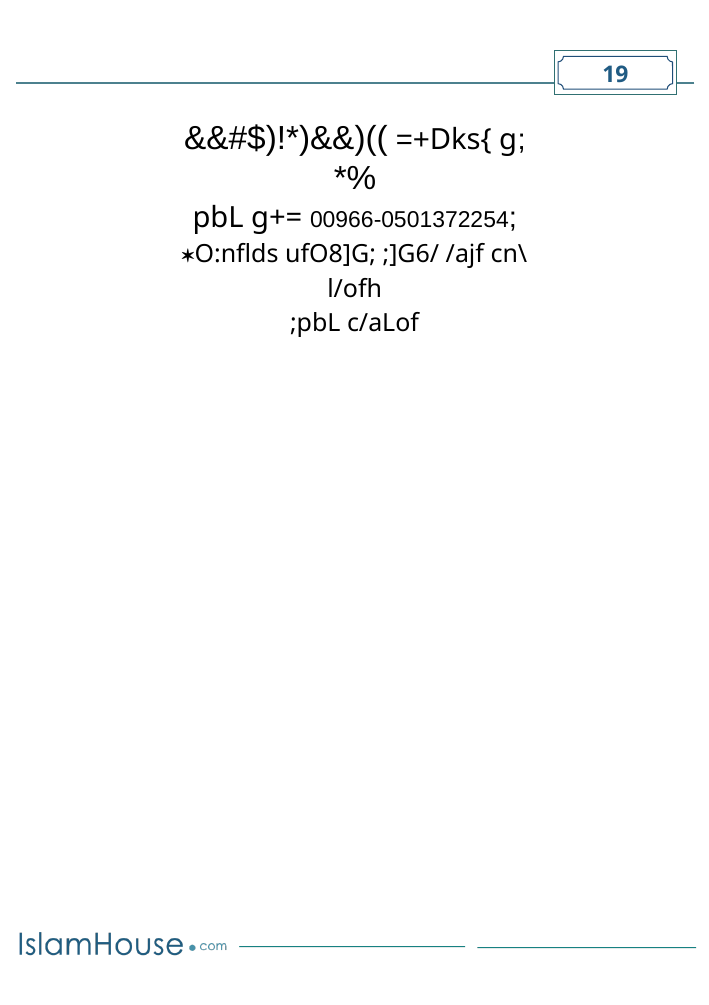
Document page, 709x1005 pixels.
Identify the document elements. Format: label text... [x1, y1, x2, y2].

text ;Dks{ g+= ))(&&(*!($#&&%* [177, 118, 532, 196]
picture [12, 928, 466, 961]
text ;pbL g+= 00966-0501372254 [177, 196, 532, 236]
text O:nflds ufO8]G; ;]G6/ /ajf cn\ l/ofh [177, 236, 532, 304]
text ;pbL c/aLof [118, 304, 591, 338]
picture [471, 929, 697, 962]
